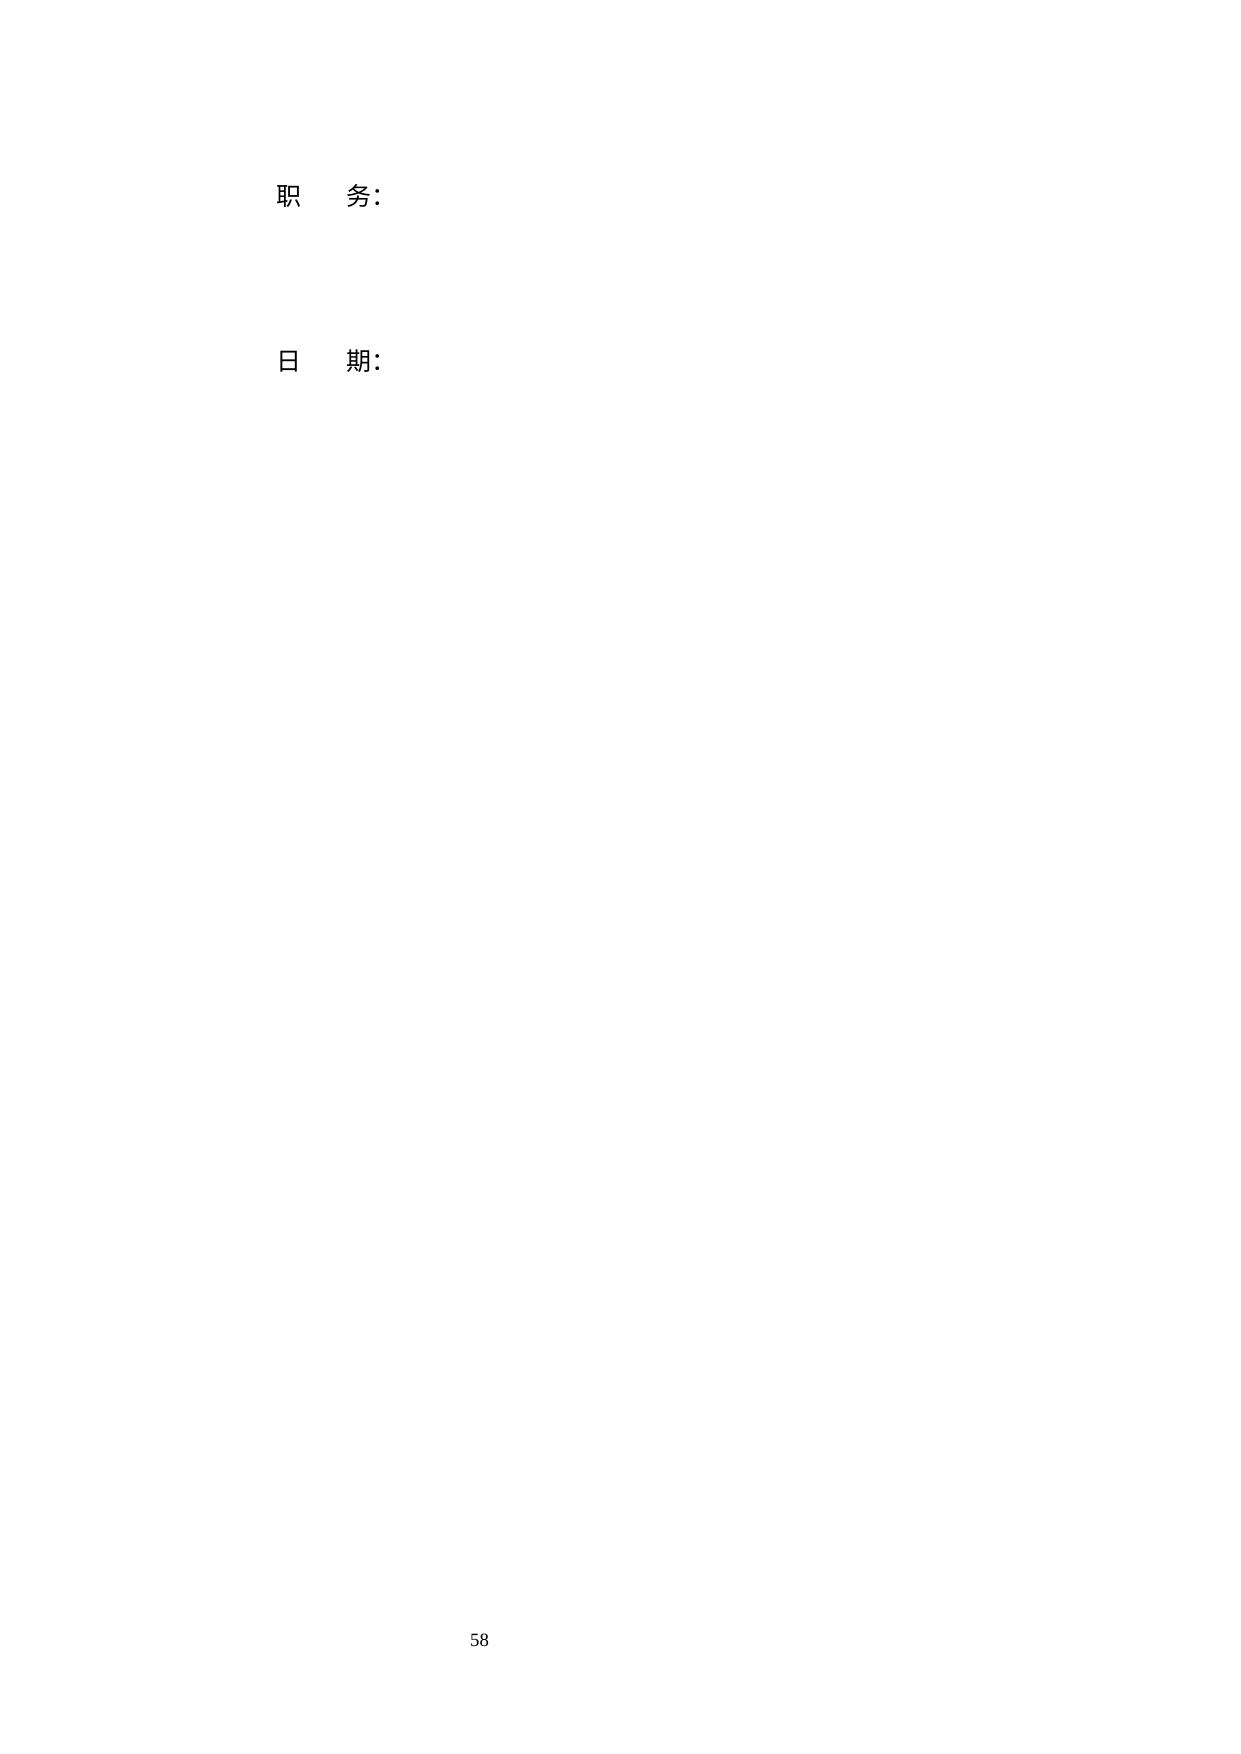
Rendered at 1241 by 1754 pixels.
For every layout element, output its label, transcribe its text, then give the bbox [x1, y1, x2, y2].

text 日 期： [231, 327, 1053, 392]
text 职 务： [231, 162, 1053, 227]
